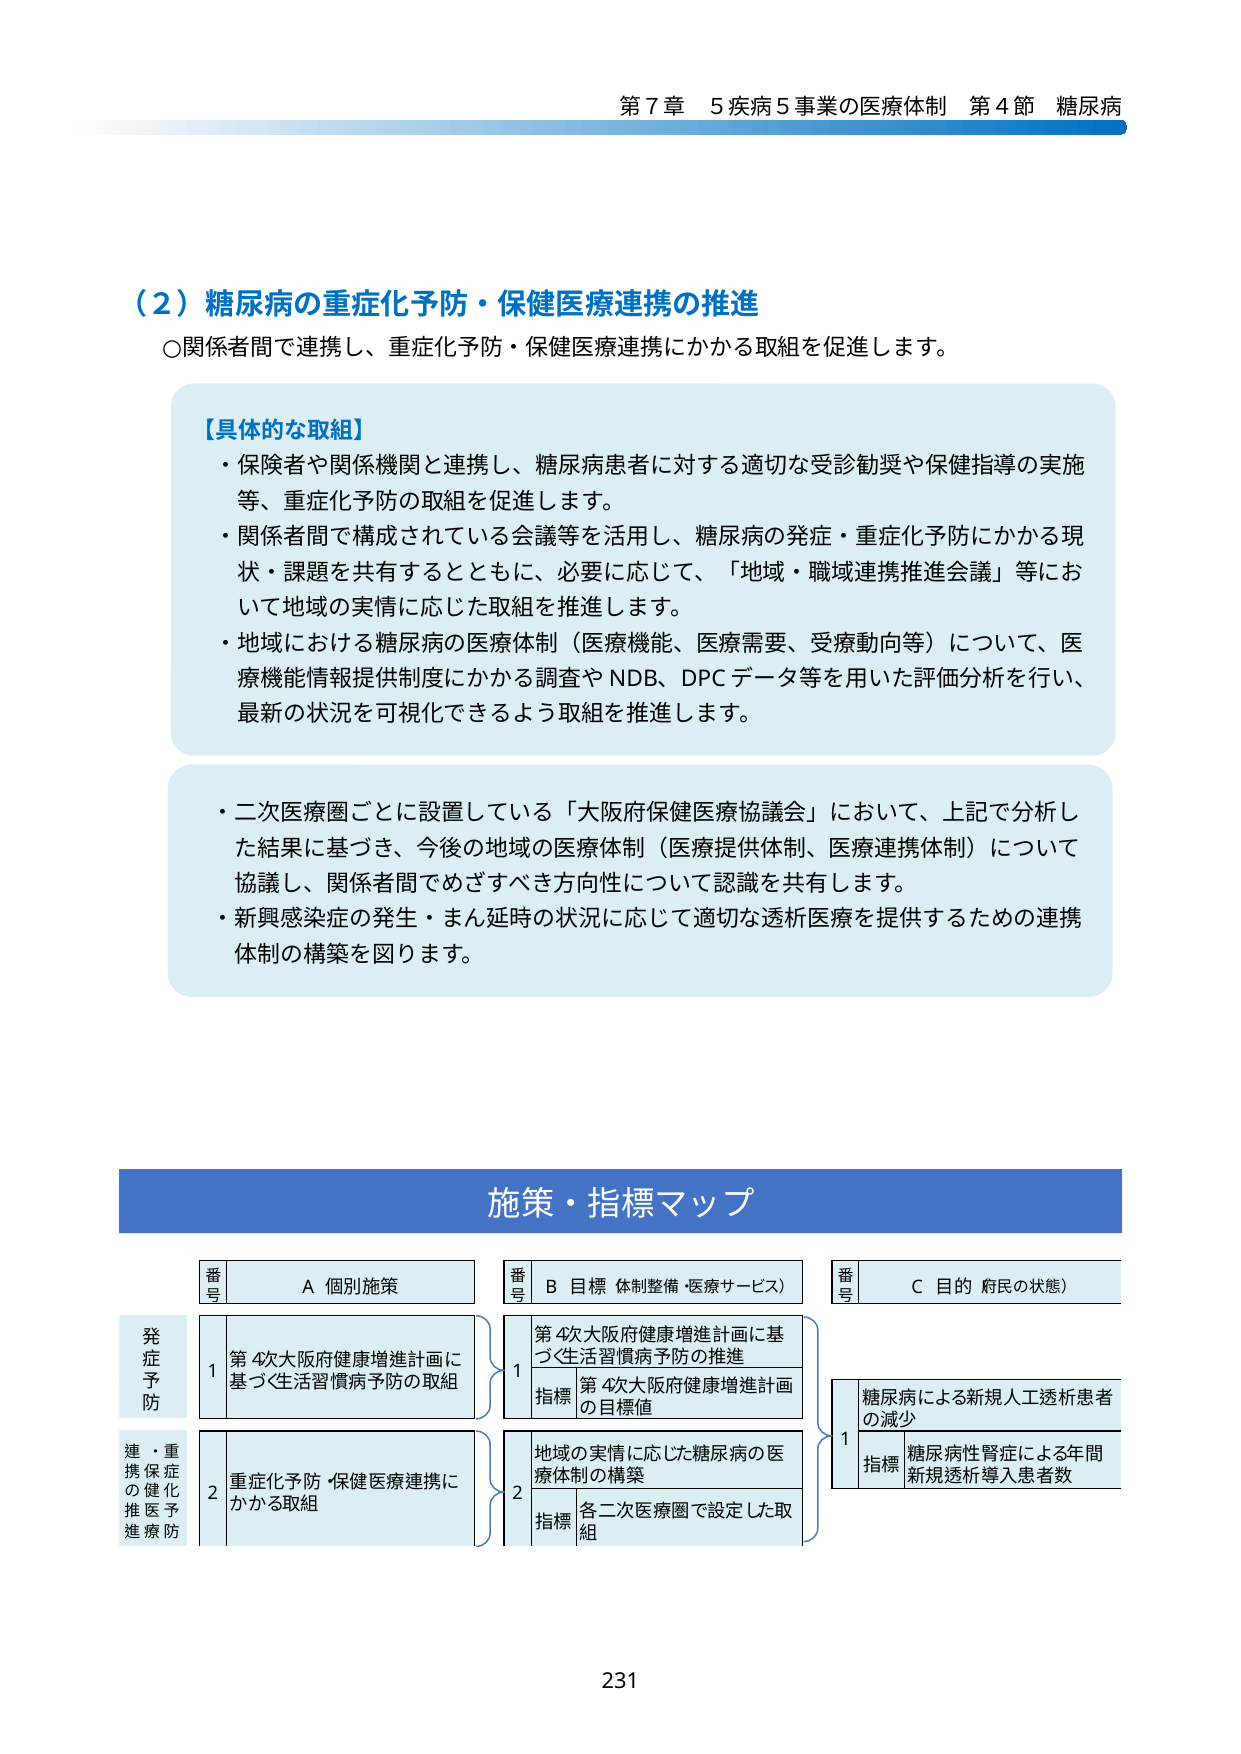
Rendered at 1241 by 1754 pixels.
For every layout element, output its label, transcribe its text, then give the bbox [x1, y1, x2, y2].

text （２）糖尿病の重症化予防・保健医療連携の推進 [118, 280, 1122, 324]
text ○関係者間で連携し、重症化予防・保健医療連携にかかる取組を促進します。 [162, 324, 1122, 368]
